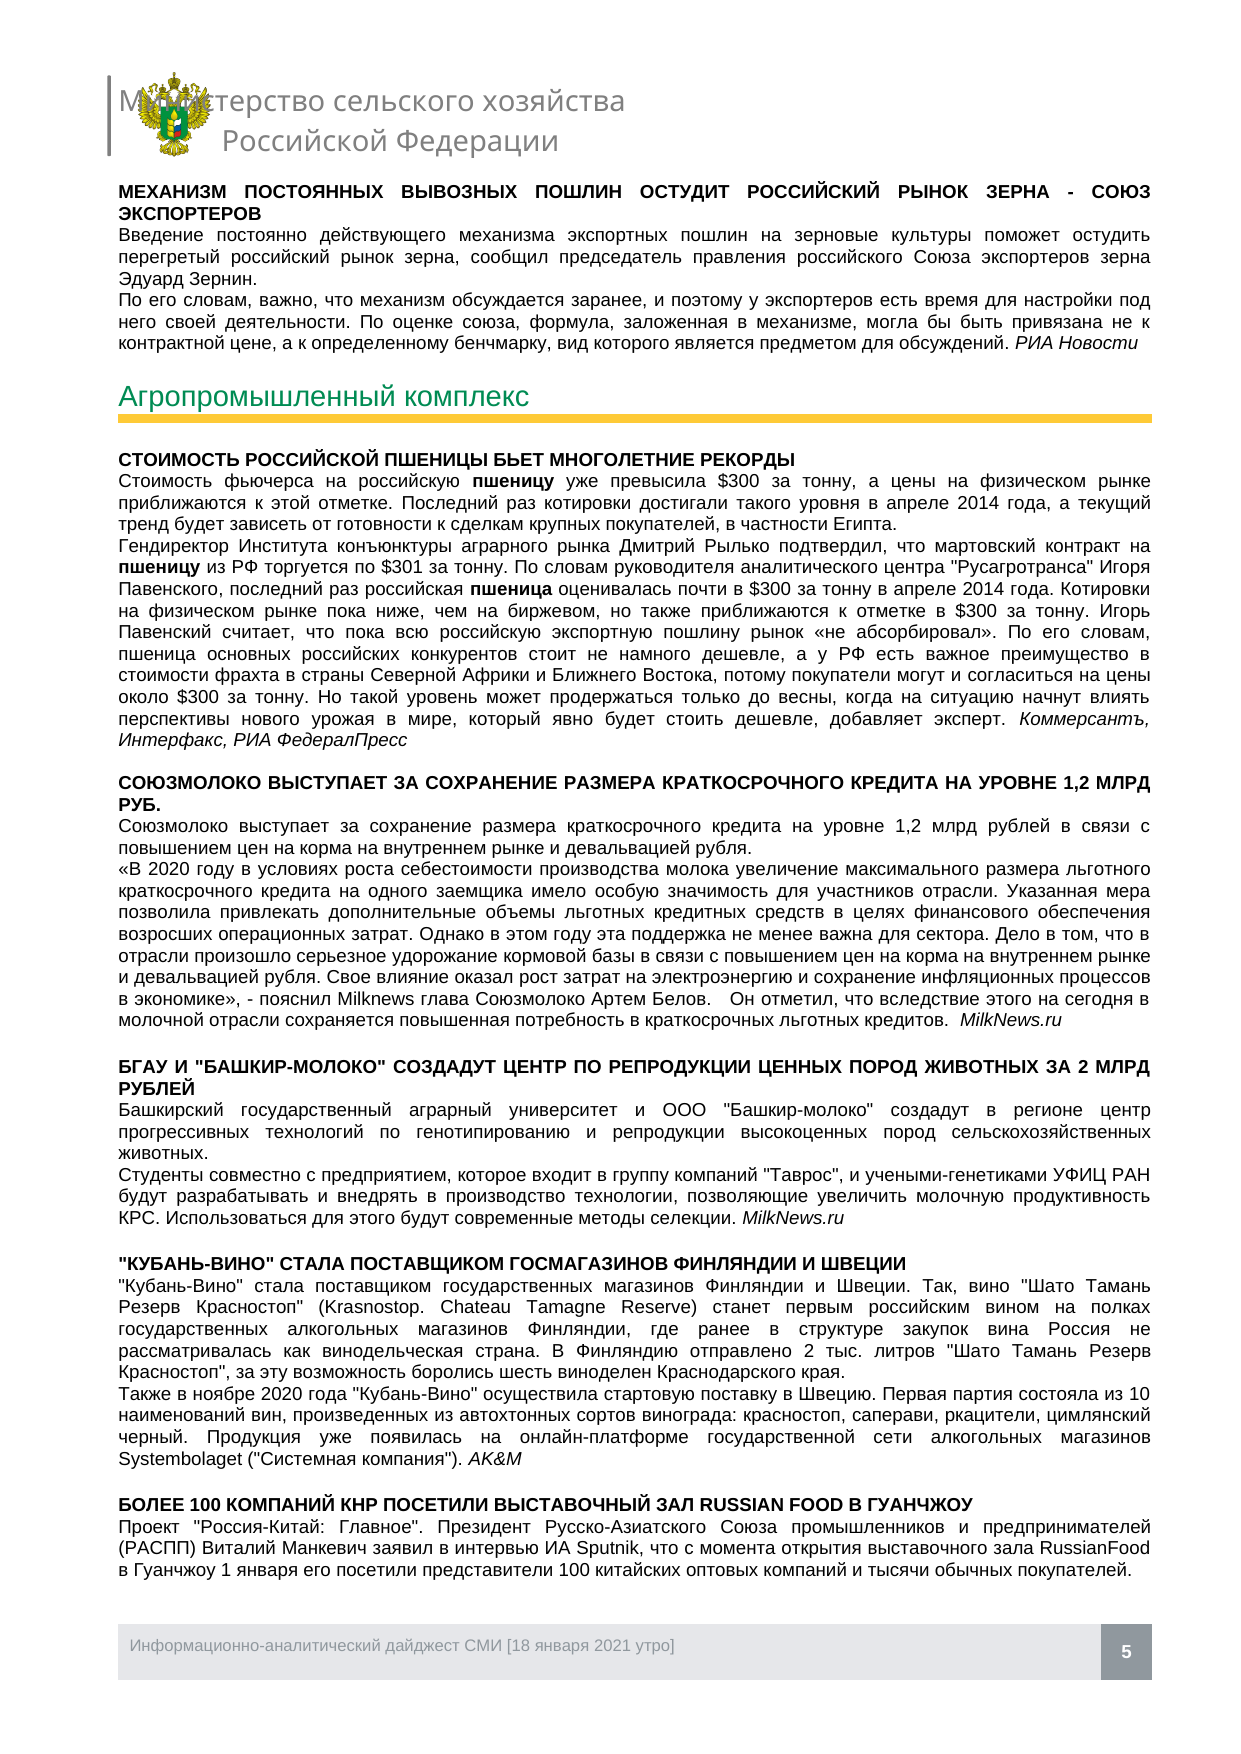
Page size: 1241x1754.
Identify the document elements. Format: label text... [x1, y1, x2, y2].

text СОЮЗМОЛОКО ВЫСТУПАЕТ ЗА СОХРАНЕНИЕ РАЗМЕРА КРАТКОСРОЧНОГО КРЕДИТА НА УРОВНЕ 1,2 МЛРД РУБ. [118, 772, 1152, 815]
text Введение постоянно действующего механизма экспортных пошлин на зерновые культуры поможет остудить перегретый российский рынок зерна, сообщил председатель правления российского Союза экспортеров зерна Эдуард Зернин. [118, 224, 1152, 289]
text Также в ноябре 2020 года "Кубань-Вино" осуществила стартовую поставку в Швецию. Первая партия состояла из 10 наименований вин, произведенных из автохтонных сортов винограда: красностоп, саперави, ркацители, цимлянский черный. Продукция уже появилась на онлайн-платформе государственной сети алкогольных магазинов Systembolaget ("Системная компания"). AK&M [118, 1383, 1152, 1469]
text БГАУ И "БАШКИР-МОЛОКО" СОЗДАДУТ ЦЕНТР ПО РЕПРОДУКЦИИ ЦЕННЫХ ПОРОД ЖИВОТНЫХ ЗА 2 МЛРД РУБЛЕЙ [118, 1056, 1152, 1099]
text Союзмолоко выступает за сохранение размера краткосрочного кредита на уровне 1,2 млрд рублей в связи с повышением цен на корма на внутреннем рынке и девальвацией рубля. [118, 815, 1152, 858]
picture [137, 72, 211, 157]
text Башкирский государственный аграрный университет и ООО "Башкир-молоко" создадут в регионе центр прогрессивных технологий по генотипированию и репродукции высокоценных пород сельскохозяйственных животных. [118, 1099, 1152, 1163]
text Студенты совместно с предприятием, которое входит в группу компаний "Таврос", и учеными-генетиками УФИЦ РАН будут разрабатывать и внедрять в производство технологии, позволяющие увеличить молочную продуктивность КРС. Использоваться для этого будут современные методы селекции. MilkNews.ru [118, 1163, 1152, 1228]
text "Кубань-Вино" стала поставщиком государственных магазинов Финляндии и Швеции. Так, вино "Шато Тамань Резерв Красностоп" (Krasnostop. Chateau Tamagne Reserve) станет первым российским вином на полках государственных алкогольных магазинов Финляндии, где ранее в структуре закупок вина Россия не рассматривалась как винодельческая страна. В Финляндию отправлено 2 тыс. литров "Шато Тамань Резерв Красностоп", за эту возможность боролись шесть виноделен Краснодарского края. [118, 1275, 1152, 1383]
text Гендиректор Института конъюнктуры аграрного рынка Дмитрий Рылько подтвердил, что мартовский контракт на пшеницу из РФ торгуется по $301 за тонну. По словам руководителя аналитического центра "Русагротранса" Игоря Павенского, последний раз российская пшеница оценивалась почти в $300 за тонну в апреле 2014 года. Котировки на физическом рынке пока ниже, чем на биржевом, но также приближаются к отметке в $300 за тонну. Игорь Павенский считает, что пока всю российскую экспортную пошлину рынок «не абсорбировал». По его словам, пшеница основных российских конкурентов стоит не намного дешевле, а у РФ есть важное преимущество в стоимости фрахта в страны Северной Африки и Ближнего Востока, потому покупатели могут и согласиться на цены около $300 за тонну. Но такой уровень может продержаться только до весны, когда на ситуацию начнут влиять перспективы нового урожая в мире, который явно будет стоить дешевле, добавляет эксперт. Коммерсантъ, Интерфакс, РИА ФедералПресс [118, 535, 1152, 750]
text Механизм постоянных вывозных пошлин остудит российский рынок зерна - Союз экспортеров [118, 181, 1152, 224]
text Проект "Россия-Китай: Главное". Президент Русско-Азиатского Союза промышленников и предпринимателей (РАСПП) Виталий Манкевич заявил в интервью ИА Sputnik, что с момента открытия выставочного зала RussianFood в Гуанчжоу 1 января его посетили представители 100 китайских оптовых компаний и тысячи обычных покупателей. [118, 1515, 1152, 1580]
text "КУБАНЬ-ВИНО" СТАЛА ПОСТАВЩИКОМ ГОСМАГАЗИНОВ ФИНЛЯНДИИ И ШВЕЦИИ [118, 1253, 1152, 1275]
text Стоимость российской пшеницы бьет многолетние рекорды [118, 448, 1152, 470]
picture [204, 97, 211, 109]
text По его словам, важно, что механизм обсуждается заранее, и поэтому у экспортеров есть время для настройки под него своей деятельности. По оценке союза, формула, заложенная в механизме, могла бы быть привязана не к контрактной цене, а к определенному бенчмарку, вид которого является предметом для обсуждений. РИА Новости [118, 289, 1152, 353]
text БОЛЕЕ 100 КОМПАНИЙ КНР ПОСЕТИЛИ ВЫСТАВОЧНЫЙ ЗАЛ RUSSIAN FOOD В ГУАНЧЖОУ [118, 1494, 1152, 1515]
text «В 2020 году в условиях роста себестоимости производства молока увеличение максимального размера льготного краткосрочного кредита на одного заемщика имело особую значимость для участников отрасли. Указанная мера позволила привлекать дополнительные объемы льготных кредитных средств в целях финансового обеспечения возросших операционных затрат. Однако в этом году эта поддержка не менее важна для сектора. Дело в том, что в отрасли произошло серьезное удорожание кормовой базы в связи с повышением цен на корма на внутреннем рынке и девальвацией рубля. Свое влияние оказал рост затрат на электроэнергию и сохранение инфляционных процессов в экономике», - пояснил Milknews глава Союзмолоко Артем Белов. Он отметил, что вследствие этого на сегодня в молочной отрасли сохраняется повышенная потребность в краткосрочных льготных кредитов. MilkNews.ru [118, 858, 1152, 1031]
text Стоимость фьючерса на российскую пшеницу уже превысила $300 за тонну, а цены на физическом рынке приближаются к этой отметке. Последний раз котировки достигали такого уровня в апреле 2014 года, а текущий тренд будет зависеть от готовности к сделкам крупных покупателей, в частности Египта. [118, 470, 1152, 535]
text Агропромышленный комплекс [118, 378, 1152, 414]
